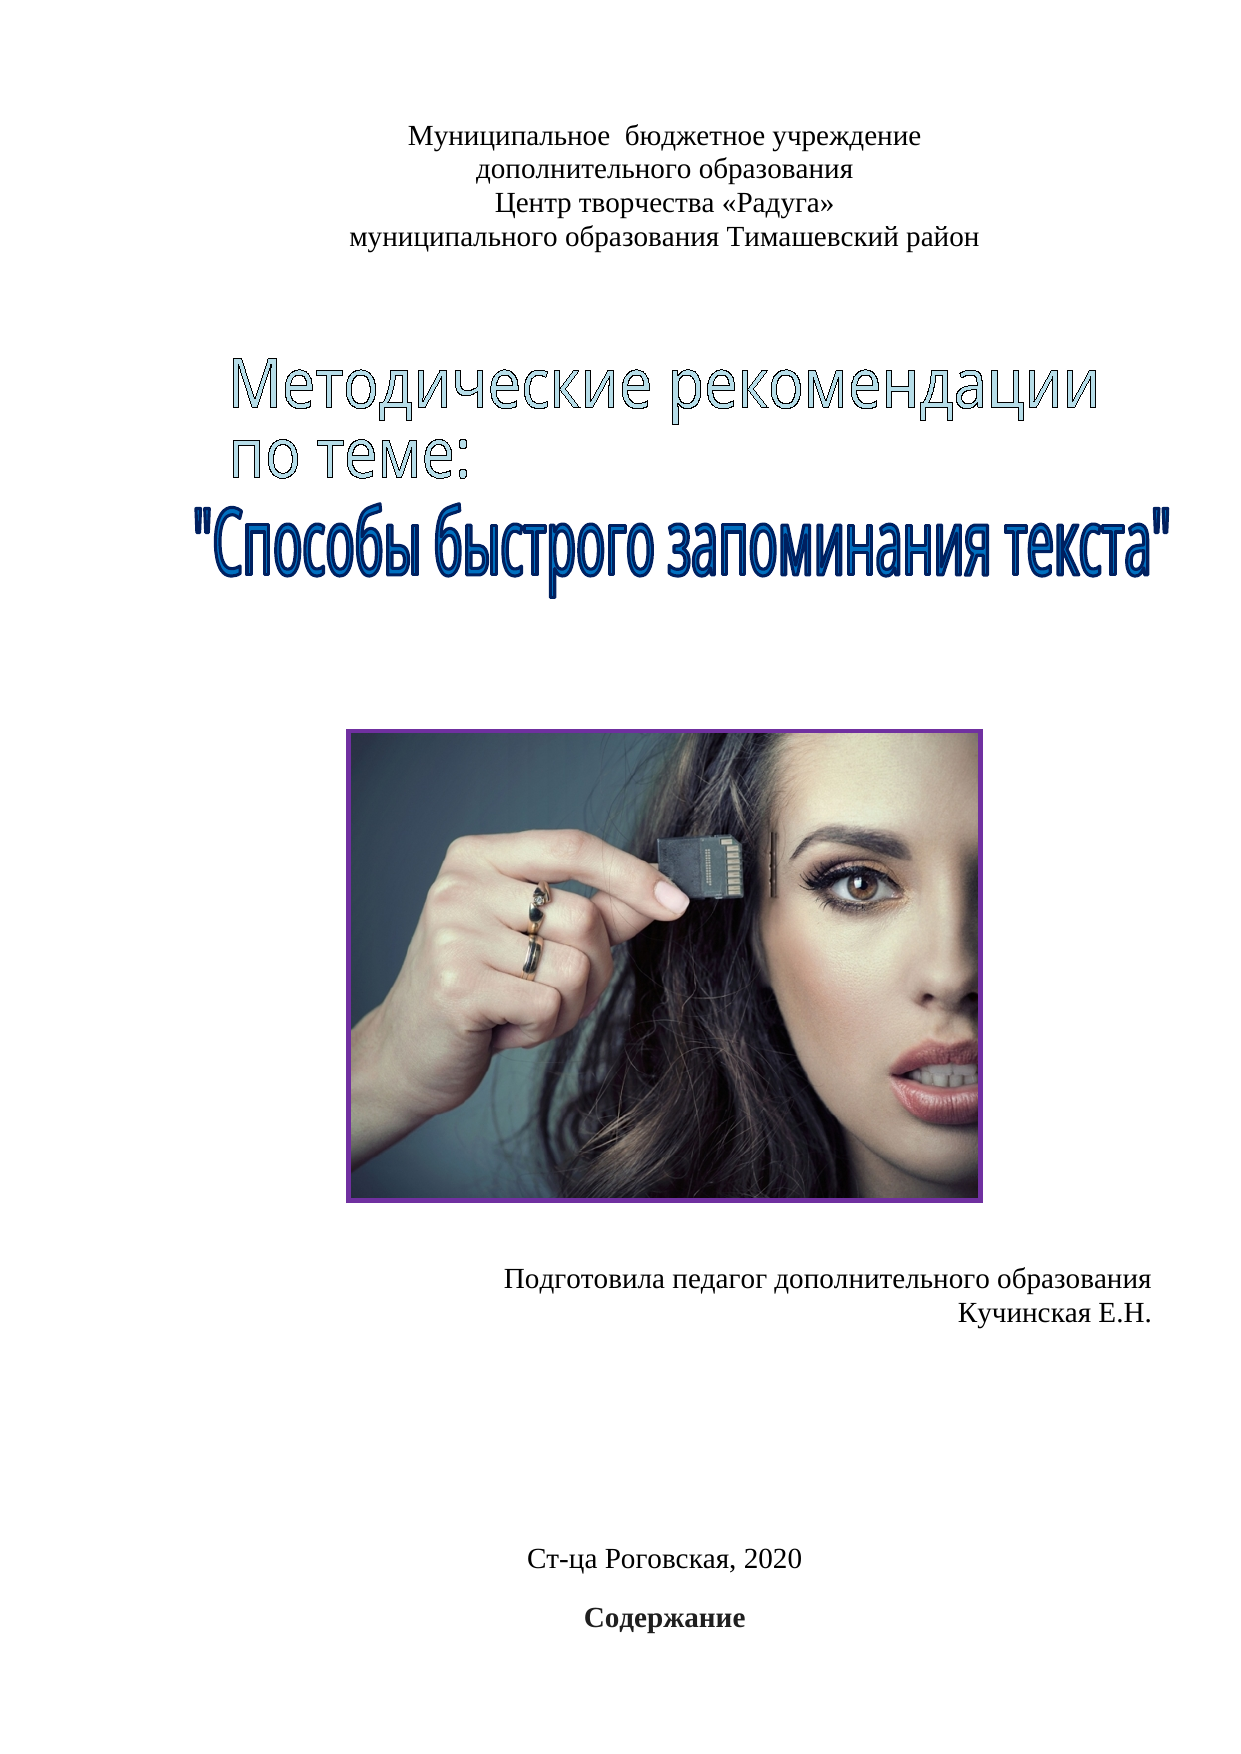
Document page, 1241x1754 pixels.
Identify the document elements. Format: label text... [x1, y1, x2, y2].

text Центр творчества «Радуга» [177, 185, 1152, 219]
text дополнительного образования [177, 152, 1152, 185]
text Содержание [177, 1600, 1152, 1634]
text Кучинская Е.Н. [177, 1295, 1152, 1329]
text Ст-ца Роговская, 2020 [177, 1541, 1152, 1574]
text муниципального образования Тимашевский район [177, 219, 1152, 252]
text Подготовила педагог дополнительного образования [177, 1262, 1152, 1295]
text Муниципальное бюджетное учреждение [177, 118, 1152, 152]
picture [351, 733, 978, 1198]
